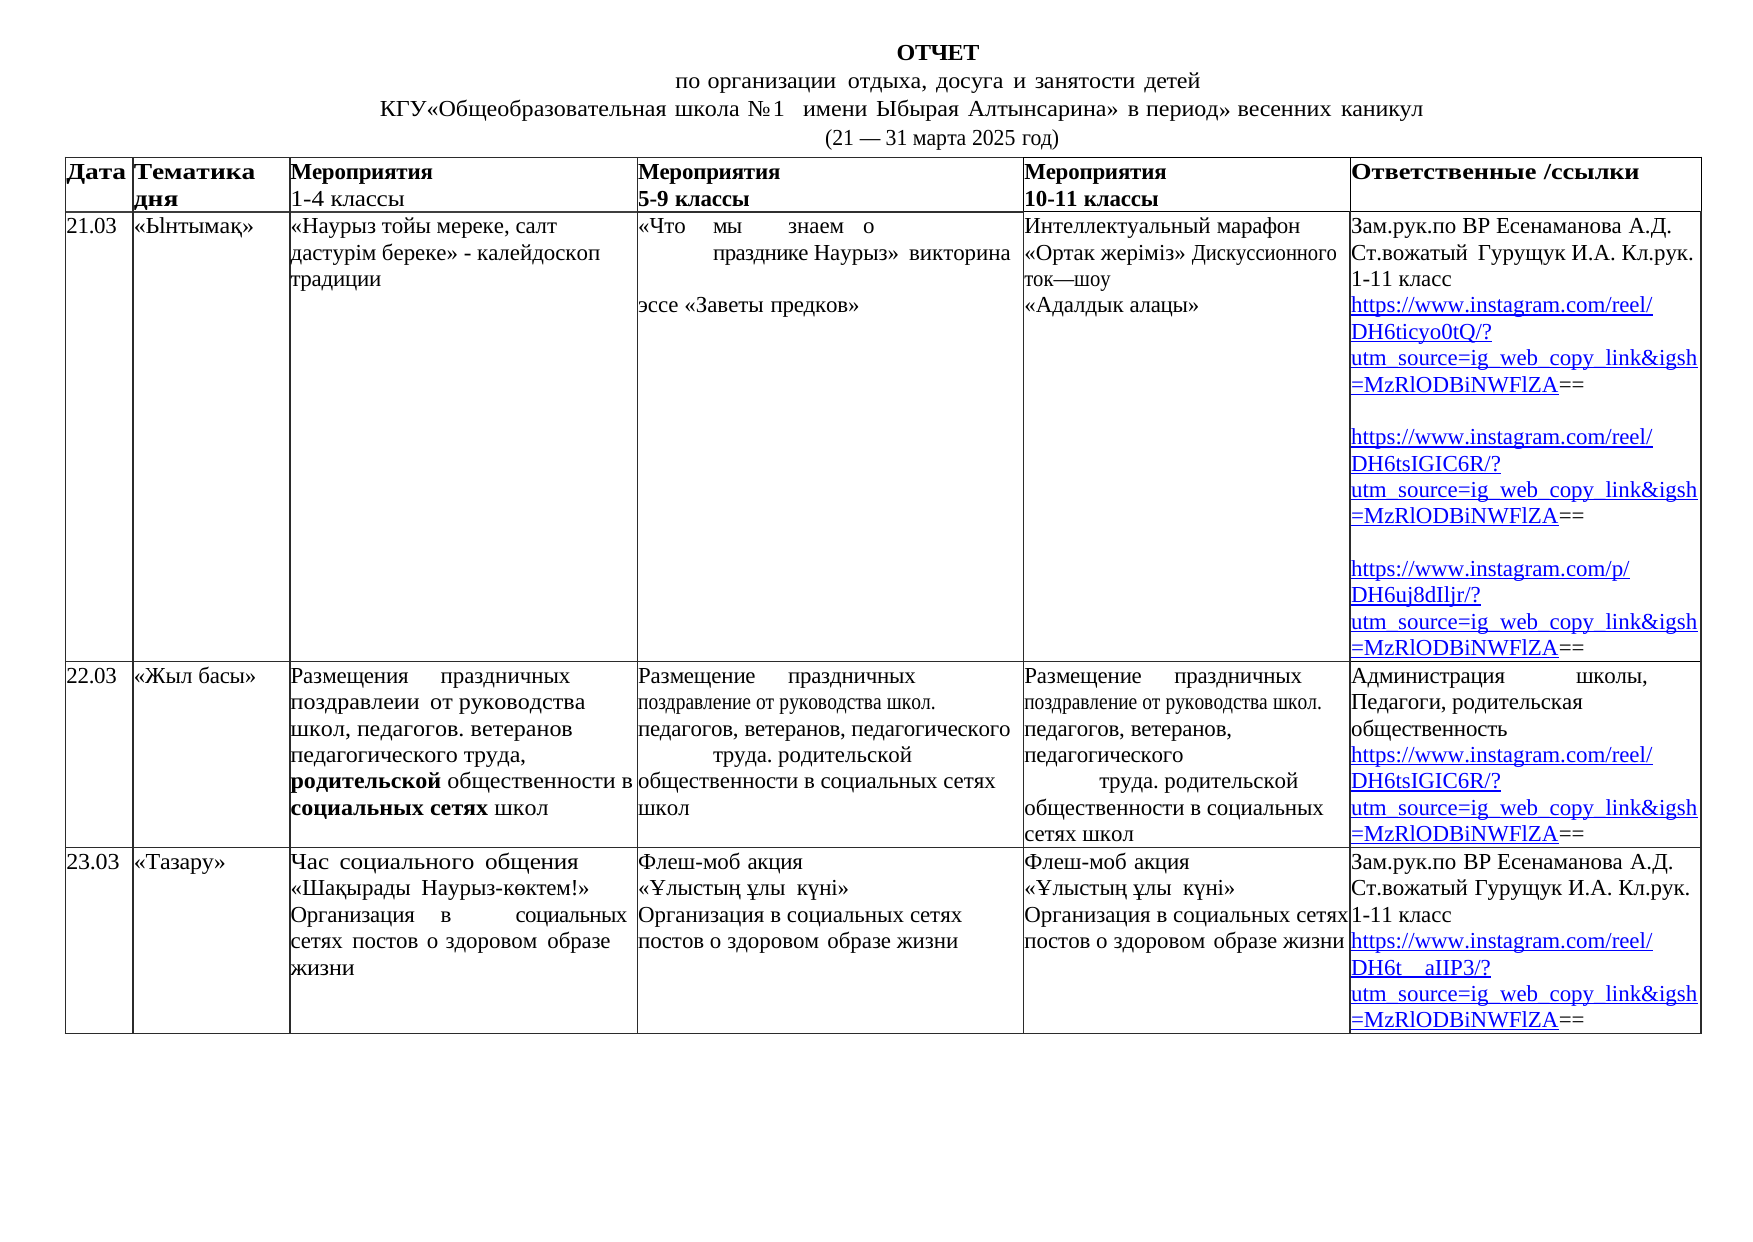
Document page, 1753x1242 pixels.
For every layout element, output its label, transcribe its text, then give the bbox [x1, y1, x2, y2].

table_header Мероприятия 5-9 классы [638, 158, 1023, 211]
text КГУ«Общеобразовательная школа №1 имени Ыбырая Алтынсарина» в период» весенних каникул [147, 94, 1656, 123]
table_cell Час социального oбщения «Шақырады Наурыз-көктем!» Организация в социальных сетях постов о здоровом oбpaзe жизни [291, 848, 637, 1033]
table_header Тематика дня [134, 158, 289, 211]
table_cell «Что мы знаем о празднике Наурыз» викторина эссе «Заветы предков» [638, 213, 1023, 661]
table_cell «Тазару» [134, 848, 289, 1033]
text ОТЧЕТ [147, 39, 1729, 66]
table_header Ответственные /ссылки [1351, 158, 1701, 211]
table_cell Администрация школы, Педагоги, родительская общественность https://www.instagram.com/reel/DH6tsIGIC6R/?utm_source=ig_web_copy_link&igsh=MzRlODBiNWFlZA== [1351, 662, 1700, 847]
table_cell Размещение праздничных поздравление от руководства школ. педагогов, ветеранов, педагогического труда. родительской общественности в социальных сетях школ [638, 662, 1023, 847]
table_cell Зам.рук.по BP Есенаманова А.Д. Ст.вожатый Гурущук И.А. Кл.рук. 1-11 класс https://www.instagram.com/reel/DH6ticyo0tQ/?utm_source=ig_web_copy_link&igsh=MzRlODBiNWFlZA== https://www.instagram.com/reel/DH6tsIGIC6R/?utm_source=ig_web_copy_link&igsh=MzRlODBiNWFlZA== https://www.instagram.com/p/DH6uj8dIljr/?utm_source=ig_web_copy_link&igsh=MzRlODBiNWFlZA== [1351, 212, 1700, 661]
table_cell Флеш-моб акция «Ұлыстың ұлы күні» Организация в социальных сетях постов о здоровом образе жизни [638, 848, 1023, 1033]
table_cell 21.03 [66, 213, 132, 661]
table_cell 23.03 [66, 848, 132, 1033]
table_cell Размещения праздничных поздравлеии от руководства школ, педагогов. ветеранов педагогического труда, родительской общественности в социальных сетях школ [291, 662, 637, 847]
table_cell Интеллектуальный марафон «Ортак жеріміз» Дискуссионного ток—шоу «Адалдык алацы» [1024, 212, 1349, 661]
table_header Дата [66, 158, 132, 211]
text по организации отдыха, досуга и занятости детей [147, 67, 1729, 93]
table_cell Размещение праздничных поздравление от руководства школ. педагогов, ветеранов, педагогического труда. родительской общественности в социальных сетях школ [1024, 662, 1349, 847]
table_cell «Ьlнтымақ» [134, 213, 289, 661]
table_header Мероприятия 10-11 классы [1024, 158, 1350, 211]
table_cell 22.03 [66, 662, 132, 847]
table_cell Зам.рук.по BP Есенаманова А.Д. Ст.вожатый Гурущук И.А. Кл.рук. 1-11 класс https://www.instagram.com/reel/DH6t__aIIP3/?utm_source=ig_web_copy_link&igsh=MzRlODBiNWFlZA== [1351, 848, 1700, 1033]
table_cell «Наурыз тойы мереке, салт дастурім береке» - калейдоскоп традиции [291, 213, 637, 661]
table_cell Флеш-моб акция «Ұлыстың ұлы күні» Организация в социальных сетях постов о здоровом образе жизни [1024, 848, 1349, 1033]
table_header Мероприятия 1-4 классы [291, 158, 637, 211]
table_cell «Жыл басы» [134, 662, 289, 847]
text (21 — 31 марта 2025 год) [147, 123, 1737, 151]
